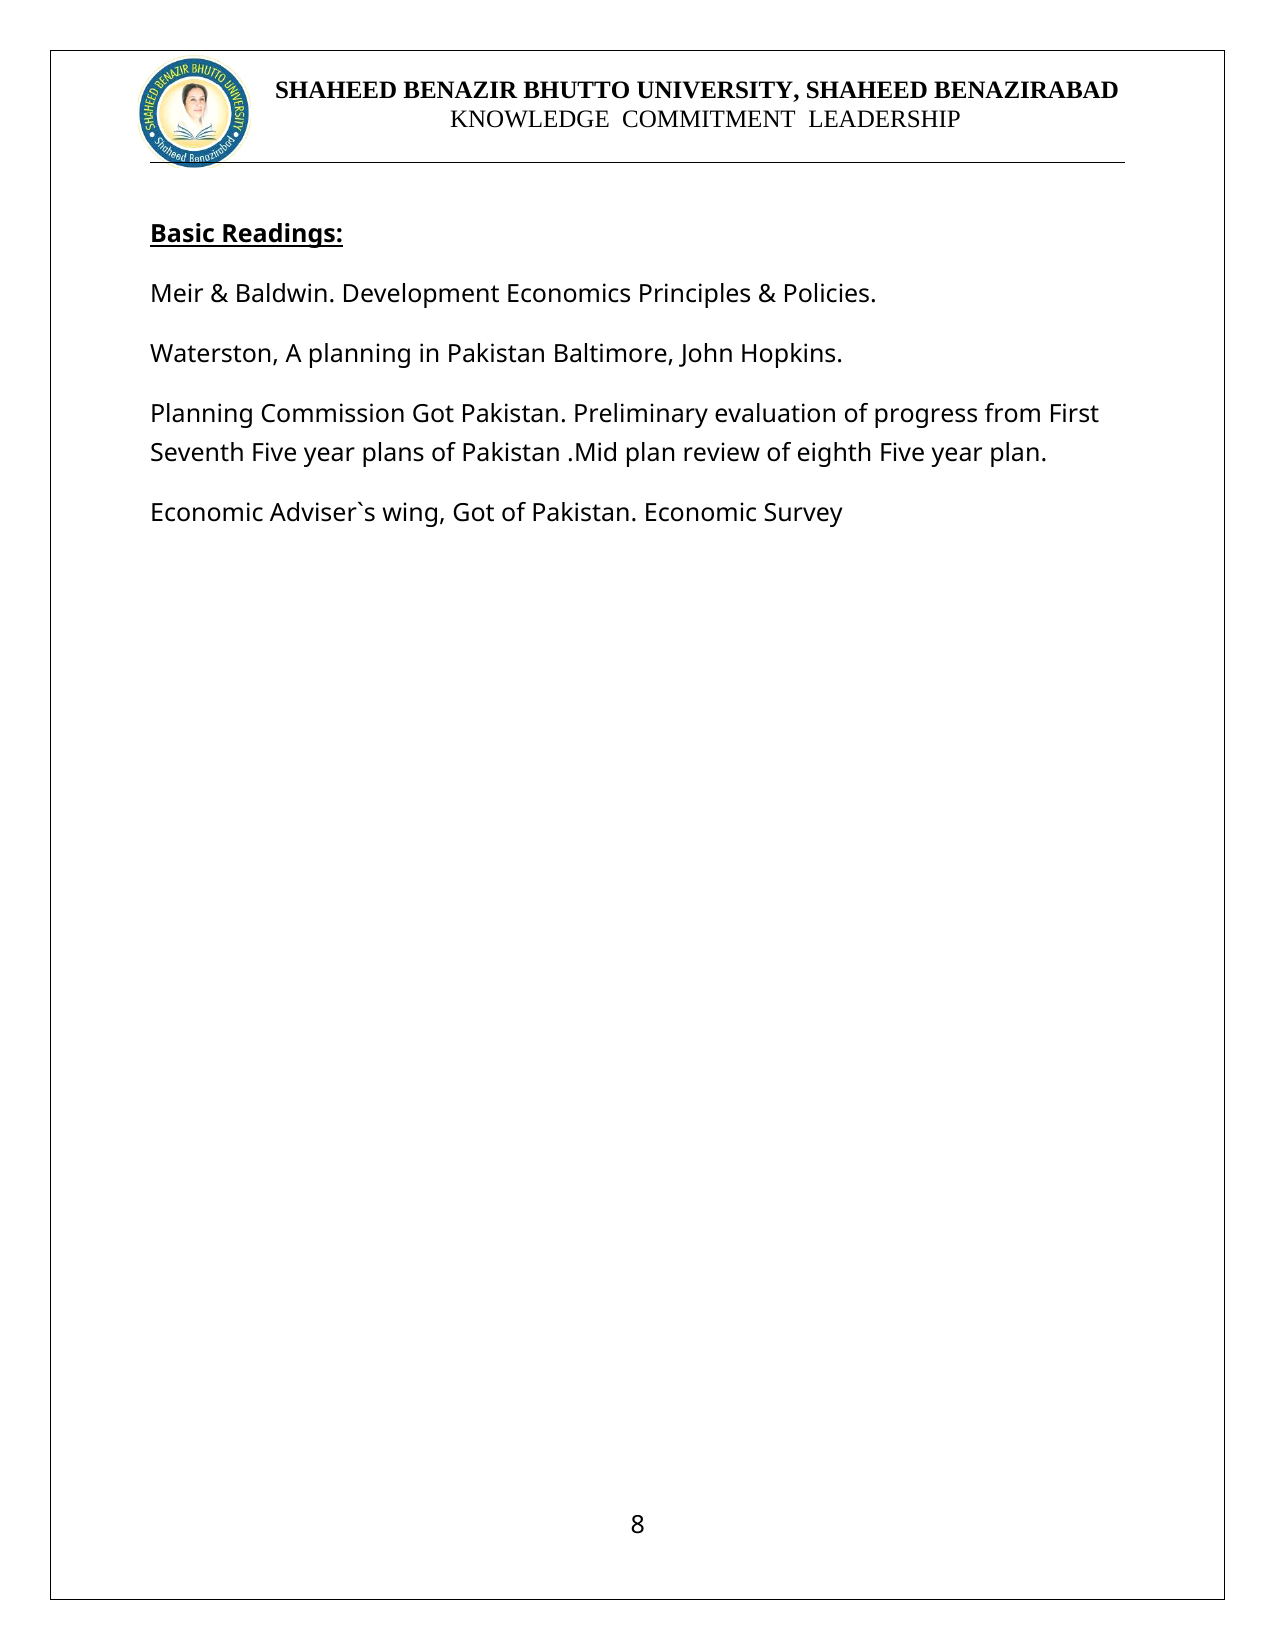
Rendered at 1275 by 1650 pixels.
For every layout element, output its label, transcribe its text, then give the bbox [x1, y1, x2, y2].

picture [137, 55, 252, 168]
text Economic Adviser`s wing, Got of Pakistan. Economic Survey [150, 495, 1125, 529]
text Basic Readings: [150, 216, 1125, 250]
text Waterston, A planning in Pakistan Baltimore, John Hopkins. [150, 336, 1125, 370]
text Planning Commission Got Pakistan. Preliminary evaluation of progress from First Seventh Five year plans of Pakistan .Mid plan review of eighth Five year plan. [150, 396, 1125, 469]
text Meir & Baldwin. Development Economics Principles & Policies. [150, 276, 1125, 310]
